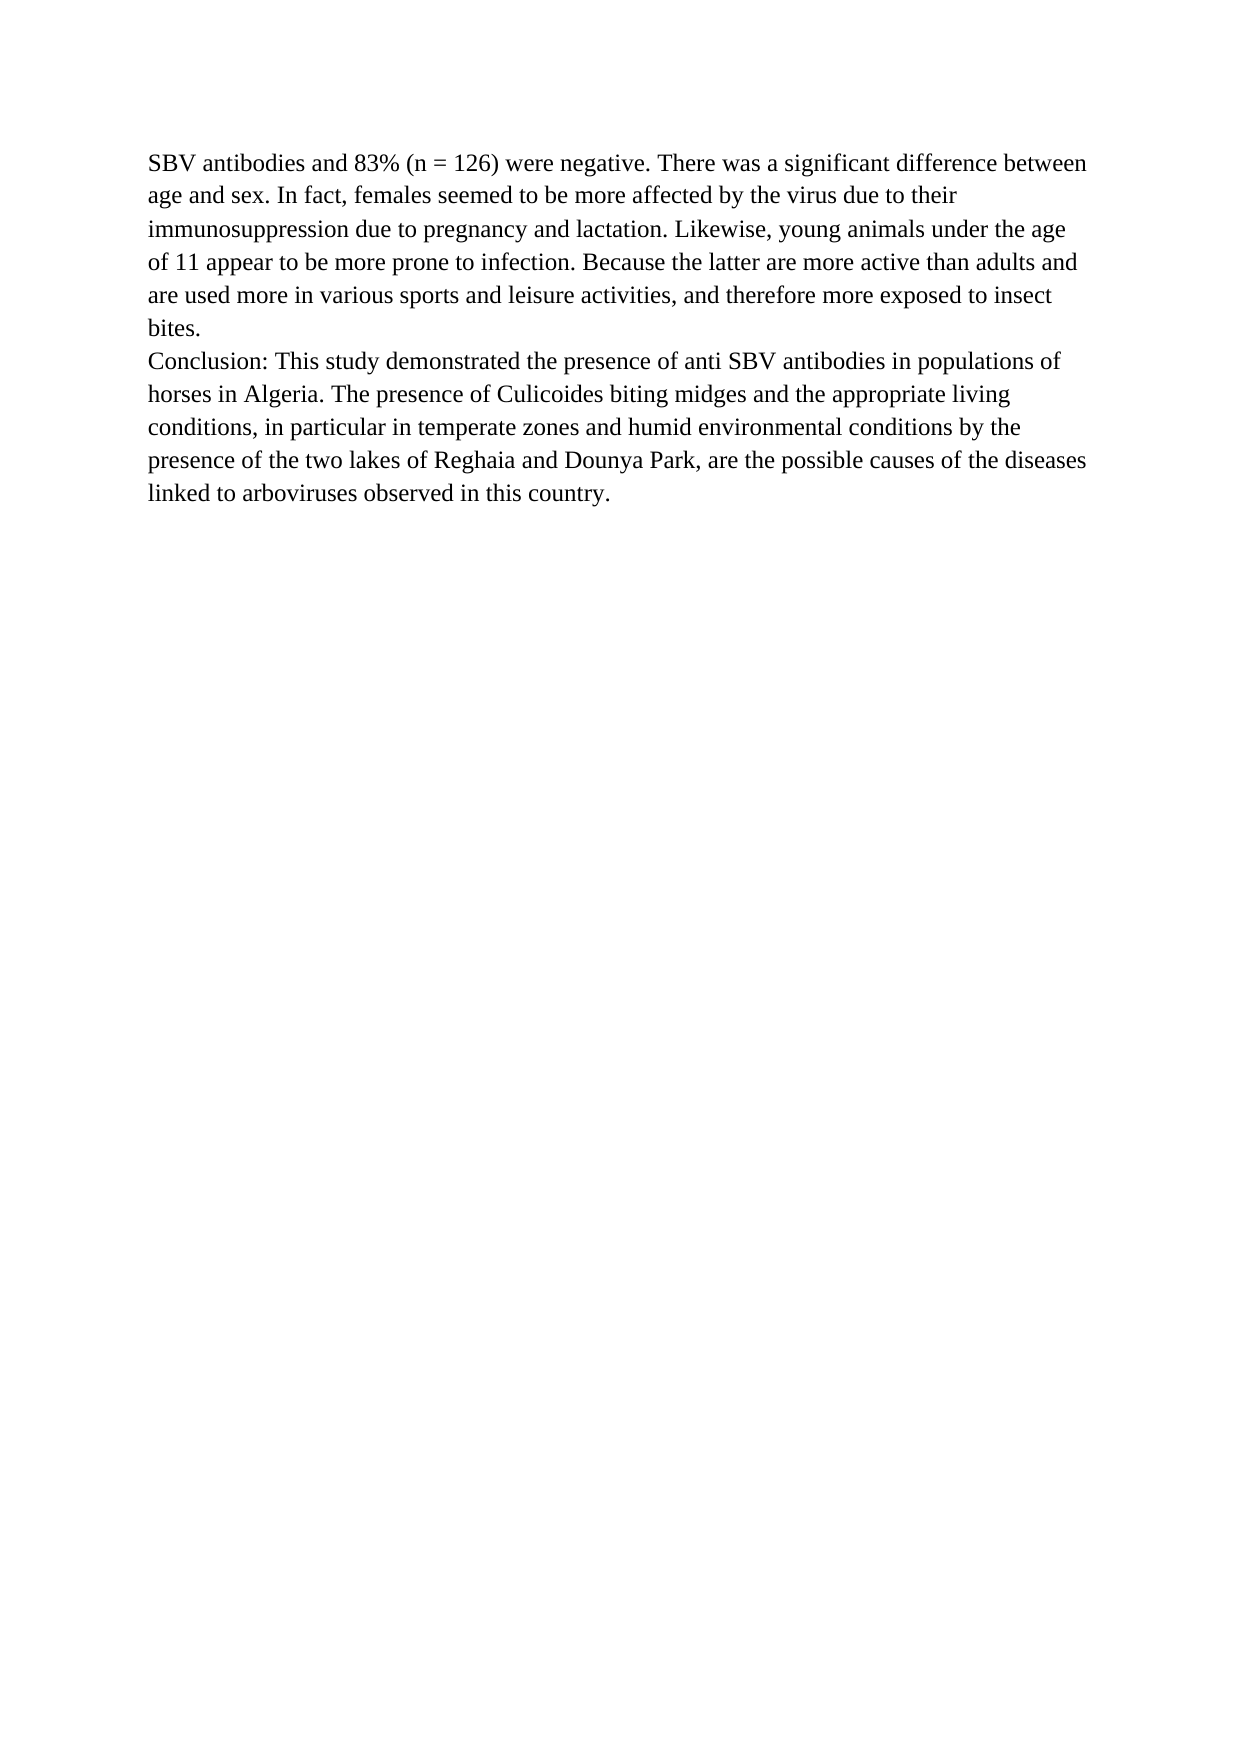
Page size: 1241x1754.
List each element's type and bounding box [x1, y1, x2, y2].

text [148, 148, 1093, 539]
